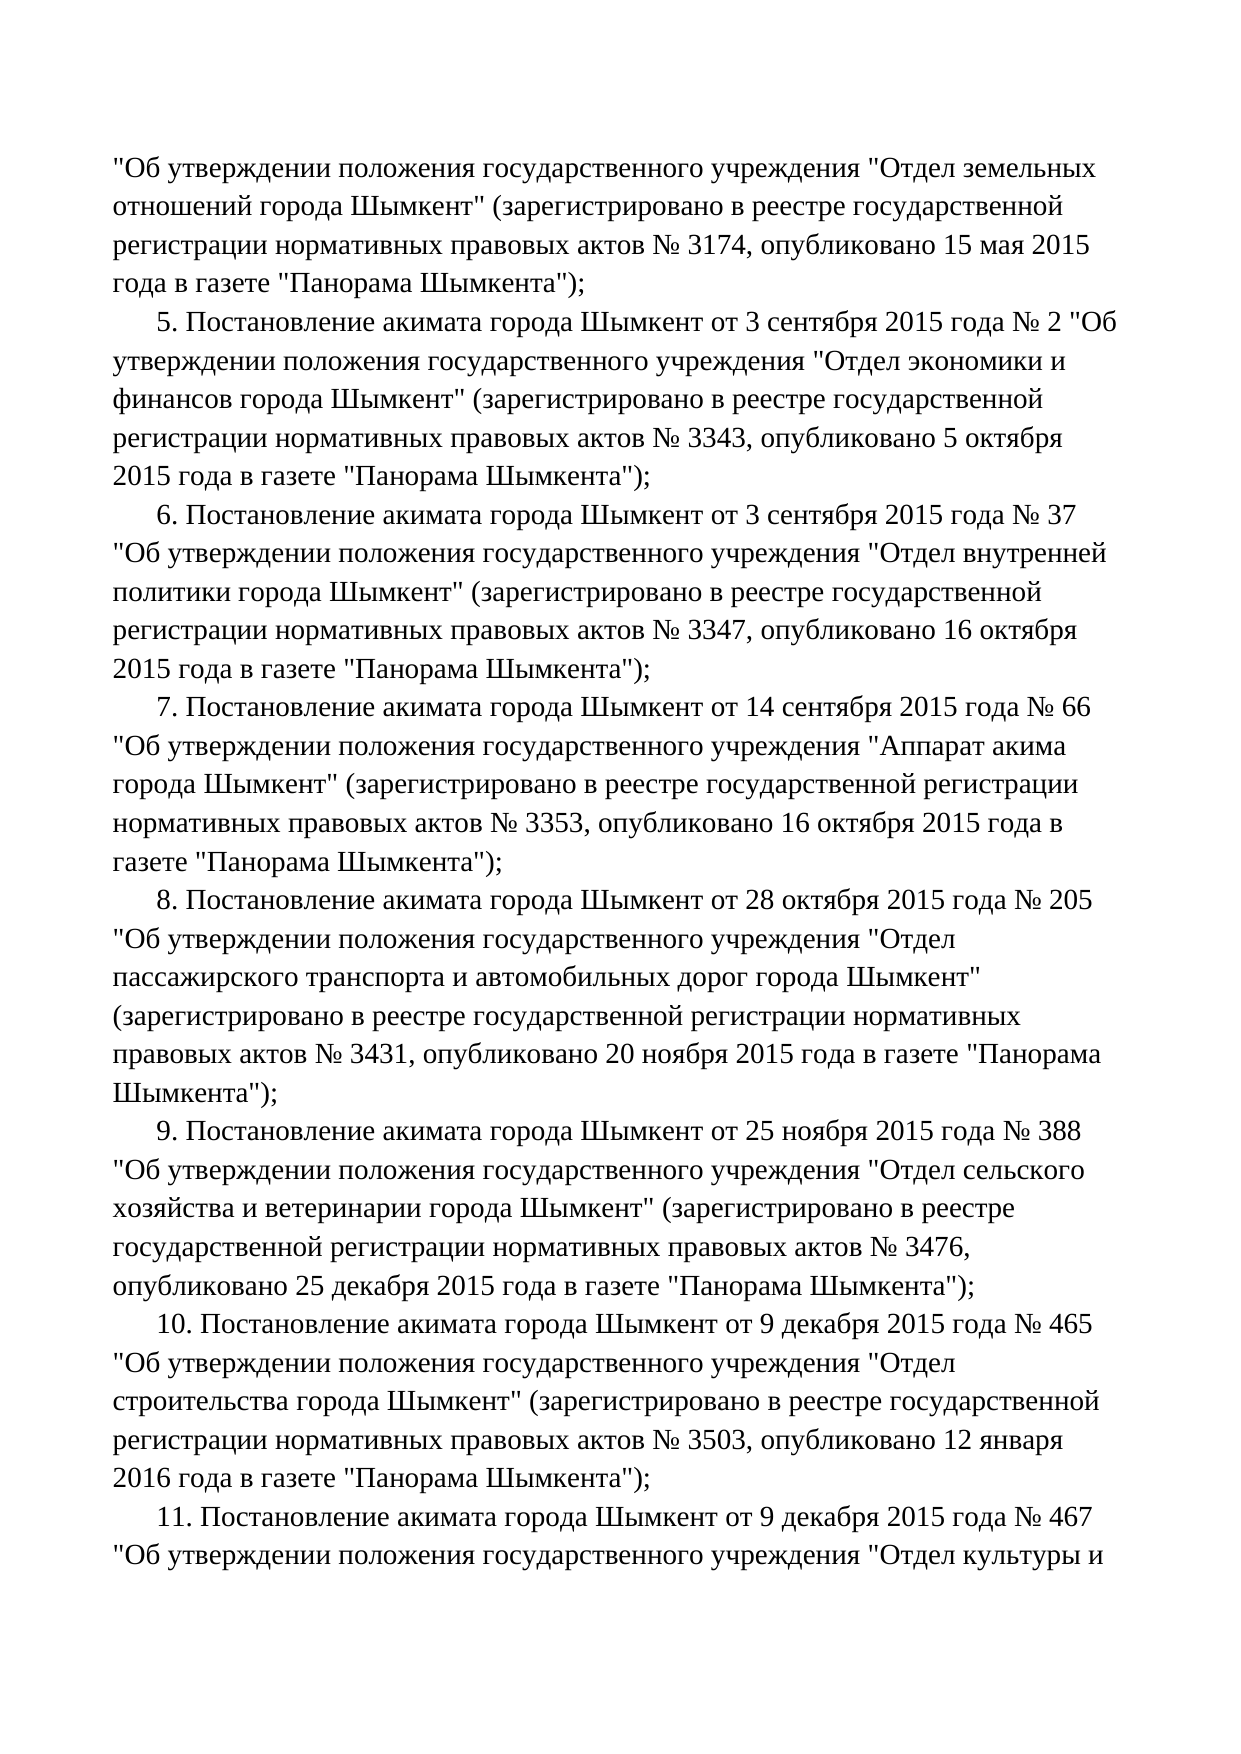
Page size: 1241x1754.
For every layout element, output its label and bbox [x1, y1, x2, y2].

text [112, 150, 1128, 1571]
